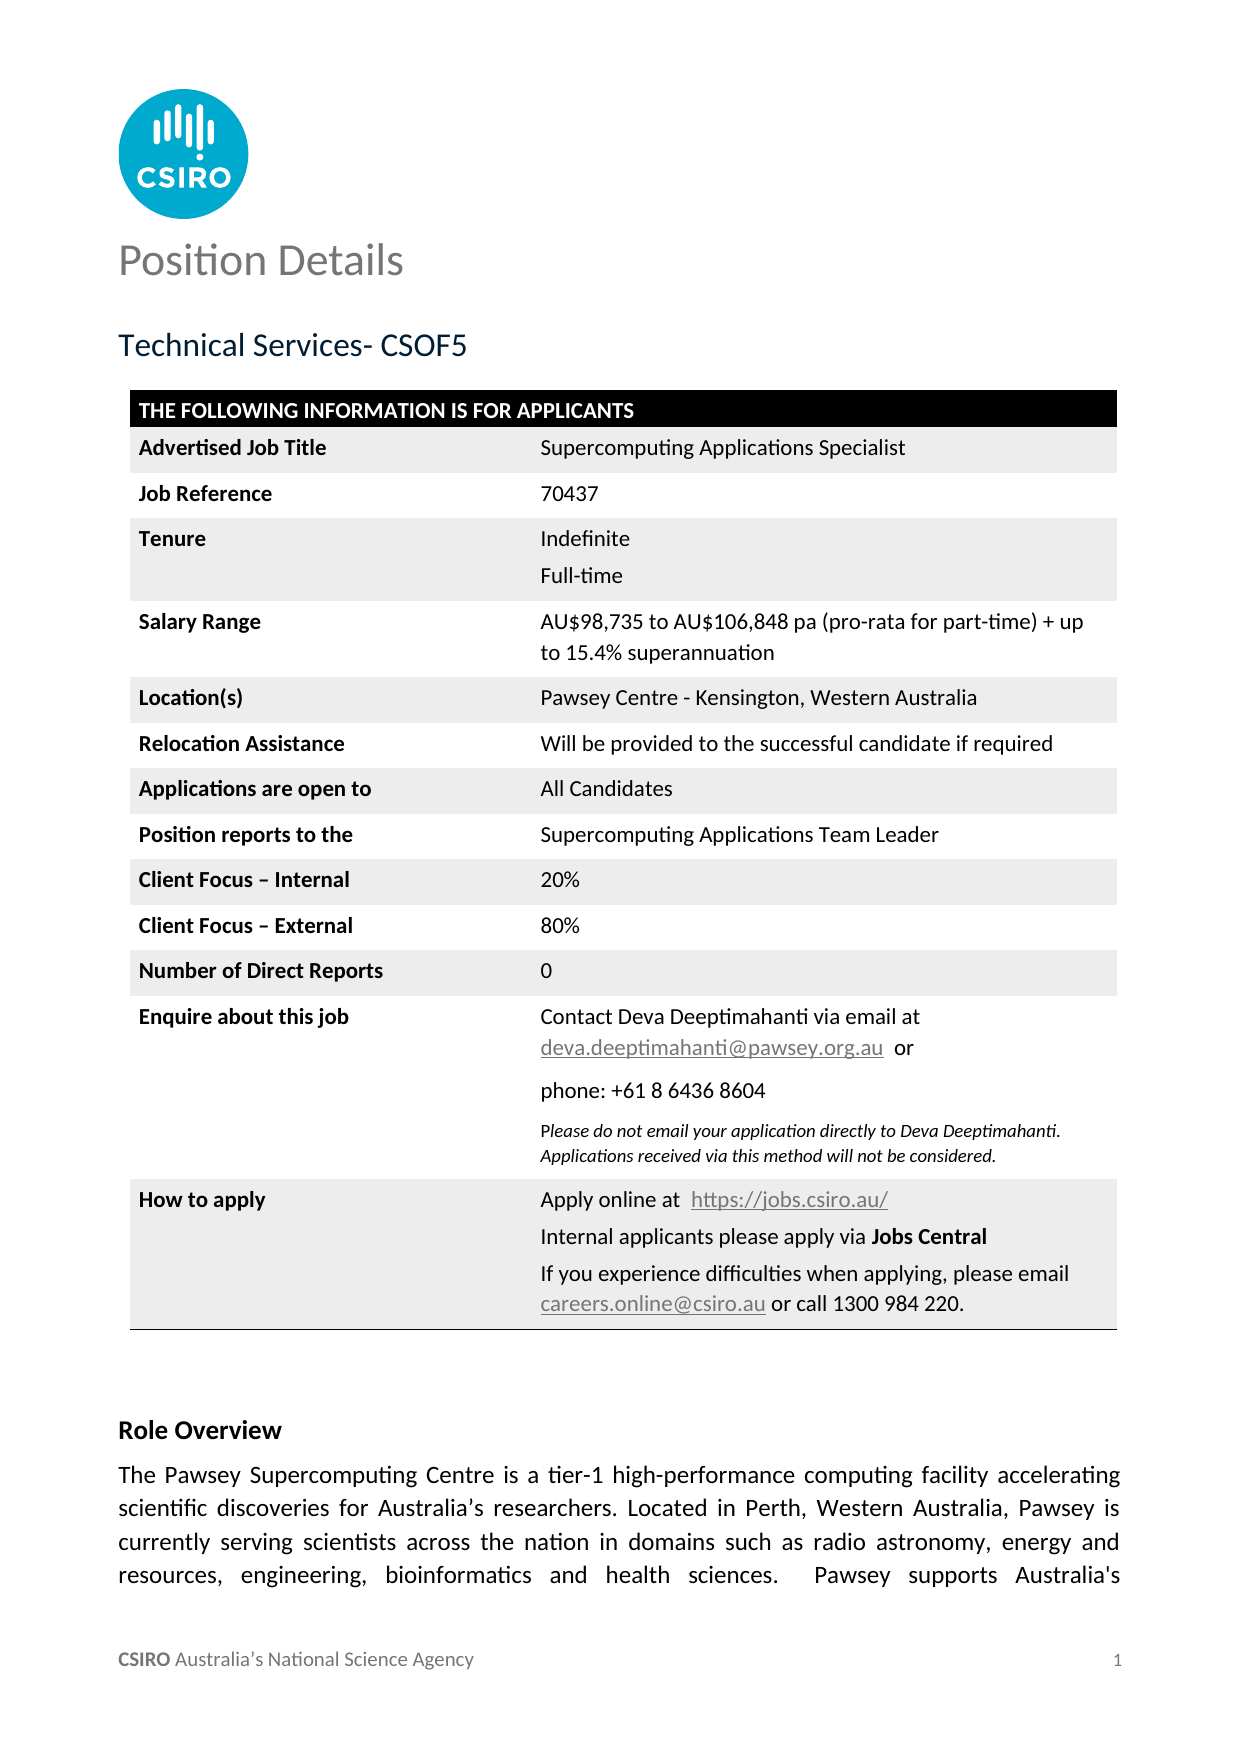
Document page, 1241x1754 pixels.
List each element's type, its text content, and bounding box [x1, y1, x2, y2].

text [118, 1459, 1122, 1590]
table_cell Contact Deva Deeptimahanti via email at deva.deeptimahanti@pawsey.org.au or phone: +61 8 6436 8604 Please do not email your application directly to Deva Deeptimahanti. Applications received via this method will not be considered. [531, 996, 1117, 1178]
table_cell Relocation Assistance [130, 723, 531, 768]
table_cell Pawsey Centre - Kensington, Western Australia [531, 677, 1117, 723]
table_cell Position reports to the [130, 814, 531, 859]
table_cell Enquire about this job [130, 996, 531, 1178]
table_cell Number of Direct Reports [130, 950, 531, 996]
table_cell Supercomputing Applications Team Leader [531, 814, 1117, 859]
table_cell Will be provided to the successful candidate if required [531, 723, 1117, 768]
subtitle Role Overview [118, 1413, 1122, 1446]
table_cell 20% [531, 859, 1117, 905]
table_cell Indefinite Full-time [531, 518, 1117, 601]
table_cell Apply online at https://jobs.csiro.au/ Internal applicants please apply via Jobs Central If you experience difficulties when applying, please email careers.online@csiro.au or call 1300 984 220. [531, 1179, 1117, 1329]
table_cell AU$98,735 to AU$106,848 pa (pro-rata for part-time) + up to 15.4% superannuation [531, 601, 1117, 677]
table_cell Location(s) [130, 677, 531, 723]
table_cell 80% [531, 905, 1117, 950]
table_cell Job Reference [130, 473, 531, 518]
table_header The following information is for applicants [130, 390, 1117, 427]
table_cell All Candidates [531, 768, 1117, 814]
table_cell Advertised Job Title [130, 427, 531, 473]
table_cell 0 [531, 950, 1117, 996]
table_cell 70437 [531, 473, 1117, 518]
table_cell Supercomputing Applications Specialist [531, 427, 1117, 473]
table_cell Client Focus – External [130, 905, 531, 950]
table_cell Client Focus – Internal [130, 859, 531, 905]
table_cell Salary Range [130, 601, 531, 677]
table_cell Applications are open to [130, 768, 531, 814]
table_cell Tenure [130, 518, 531, 601]
table_cell How to apply [130, 1179, 531, 1329]
